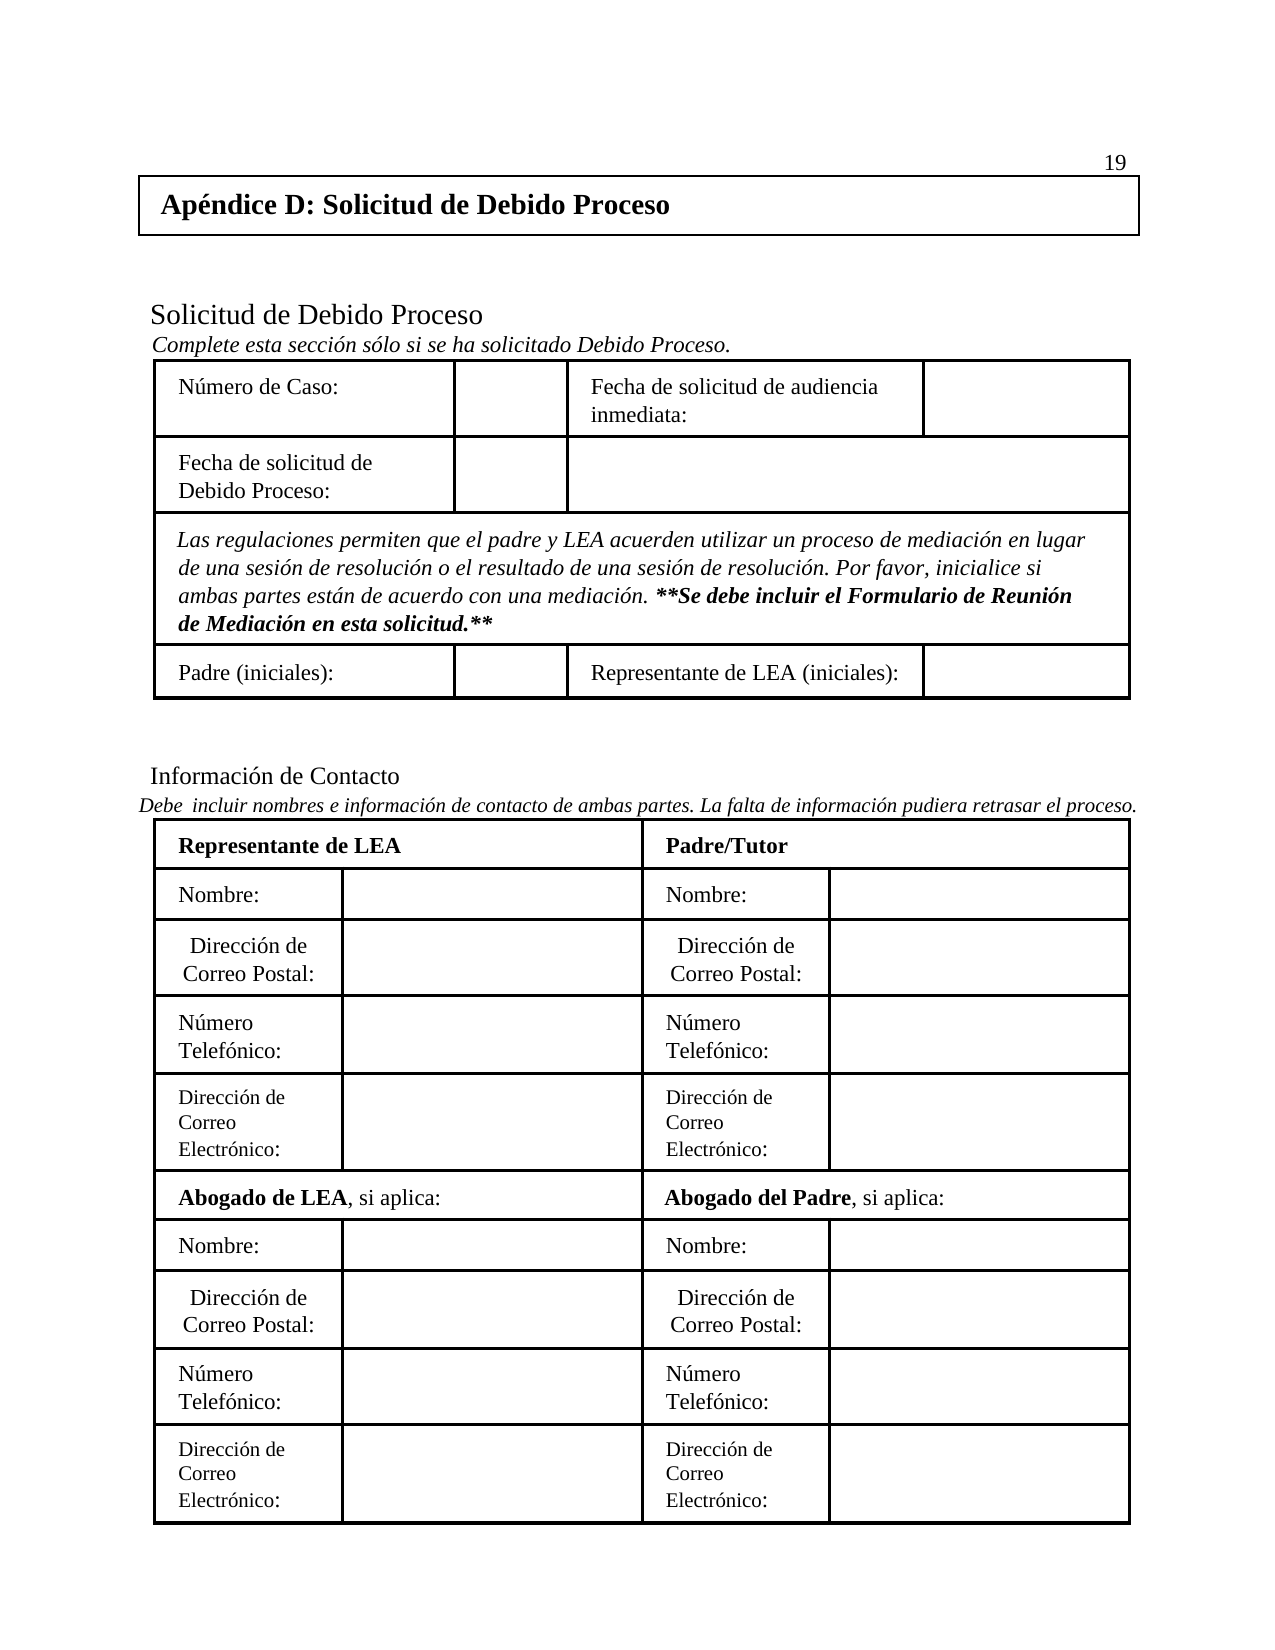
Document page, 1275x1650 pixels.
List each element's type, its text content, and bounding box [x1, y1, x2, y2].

table_cell Dirección de Correo Electrónico: [156, 1426, 341, 1521]
table_cell [344, 1272, 641, 1347]
table_cell Nombre: [644, 1221, 828, 1268]
table_cell Representante de LEA (iniciales): [569, 646, 922, 696]
table_cell [831, 1272, 1128, 1347]
table_cell [831, 1075, 1128, 1168]
table_cell [344, 921, 641, 993]
table_cell Fecha de solicitud de Debido Proceso: [156, 438, 453, 511]
table_cell [456, 438, 566, 511]
table_cell Abogado del Padre, si aplica: [644, 1172, 1128, 1217]
table_cell [344, 1350, 641, 1422]
table_cell [344, 1075, 641, 1168]
table_cell [344, 1426, 641, 1521]
table_cell Abogado de LEA, si aplica: [156, 1172, 641, 1217]
text 19 [127, 148, 1126, 175]
table_cell Número Telefónico: [644, 1350, 828, 1422]
table_cell [456, 646, 566, 696]
table_cell Las regulaciones permiten que el padre y LEA acuerden utilizar un proceso de mediación en lugar de una sesión de resolución o el resultado de una sesión de resolución. Por favor, inicialice si ambas partes están de acuerdo con una mediación. **Se debe incluir el Formulario de Reunión de Mediación en esta solicitud.** [156, 514, 1128, 643]
table_header [925, 362, 1128, 435]
table_cell Dirección de Correo Postal: [156, 921, 341, 993]
table_cell [831, 997, 1128, 1072]
table_cell [344, 870, 641, 918]
table_cell [344, 1221, 641, 1268]
table_header [456, 362, 566, 435]
table_cell Nombre: [156, 1221, 341, 1268]
subtitle Solicitud de Debido Proceso [150, 297, 1150, 331]
table_cell Dirección de Correo Electrónico: [156, 1075, 341, 1168]
table_cell Nombre: [644, 870, 828, 918]
table_cell Padre (iniciales): [156, 646, 453, 696]
table_cell Número Telefónico: [644, 997, 828, 1072]
text Complete esta sección sólo si se ha solicitado Debido Proceso. [152, 332, 1150, 358]
table_cell Dirección de Correo Electrónico: [644, 1075, 828, 1168]
table_header Representante de LEA [156, 821, 641, 867]
table_cell Dirección de Correo Postal: [644, 1272, 828, 1347]
table_header Número de Caso: [156, 362, 453, 435]
table_cell Nombre: [156, 870, 341, 918]
table_cell [831, 1426, 1128, 1521]
table_cell Número Telefónico: [156, 1350, 341, 1422]
table_cell [831, 870, 1128, 918]
table_cell [831, 921, 1128, 993]
text Debe incluir nombres e información de contacto de ambas partes. La falta de información pudiera retrasar el proceso. [139, 793, 1150, 817]
table_cell [344, 997, 641, 1072]
table_header Padre/Tutor [644, 821, 1128, 867]
table_cell Dirección de Correo Electrónico: [644, 1426, 828, 1521]
table_cell [925, 646, 1128, 696]
table_cell Número Telefónico: [156, 997, 341, 1072]
table_cell Dirección de Correo Postal: [156, 1272, 341, 1347]
table_cell [569, 438, 1128, 511]
table_cell [831, 1350, 1128, 1422]
text Información de Contacto [150, 761, 1150, 790]
table_cell [831, 1221, 1128, 1268]
table_header Fecha de solicitud de audiencia inmediata: [569, 362, 922, 435]
table_cell Dirección de Correo Postal: [644, 921, 828, 993]
